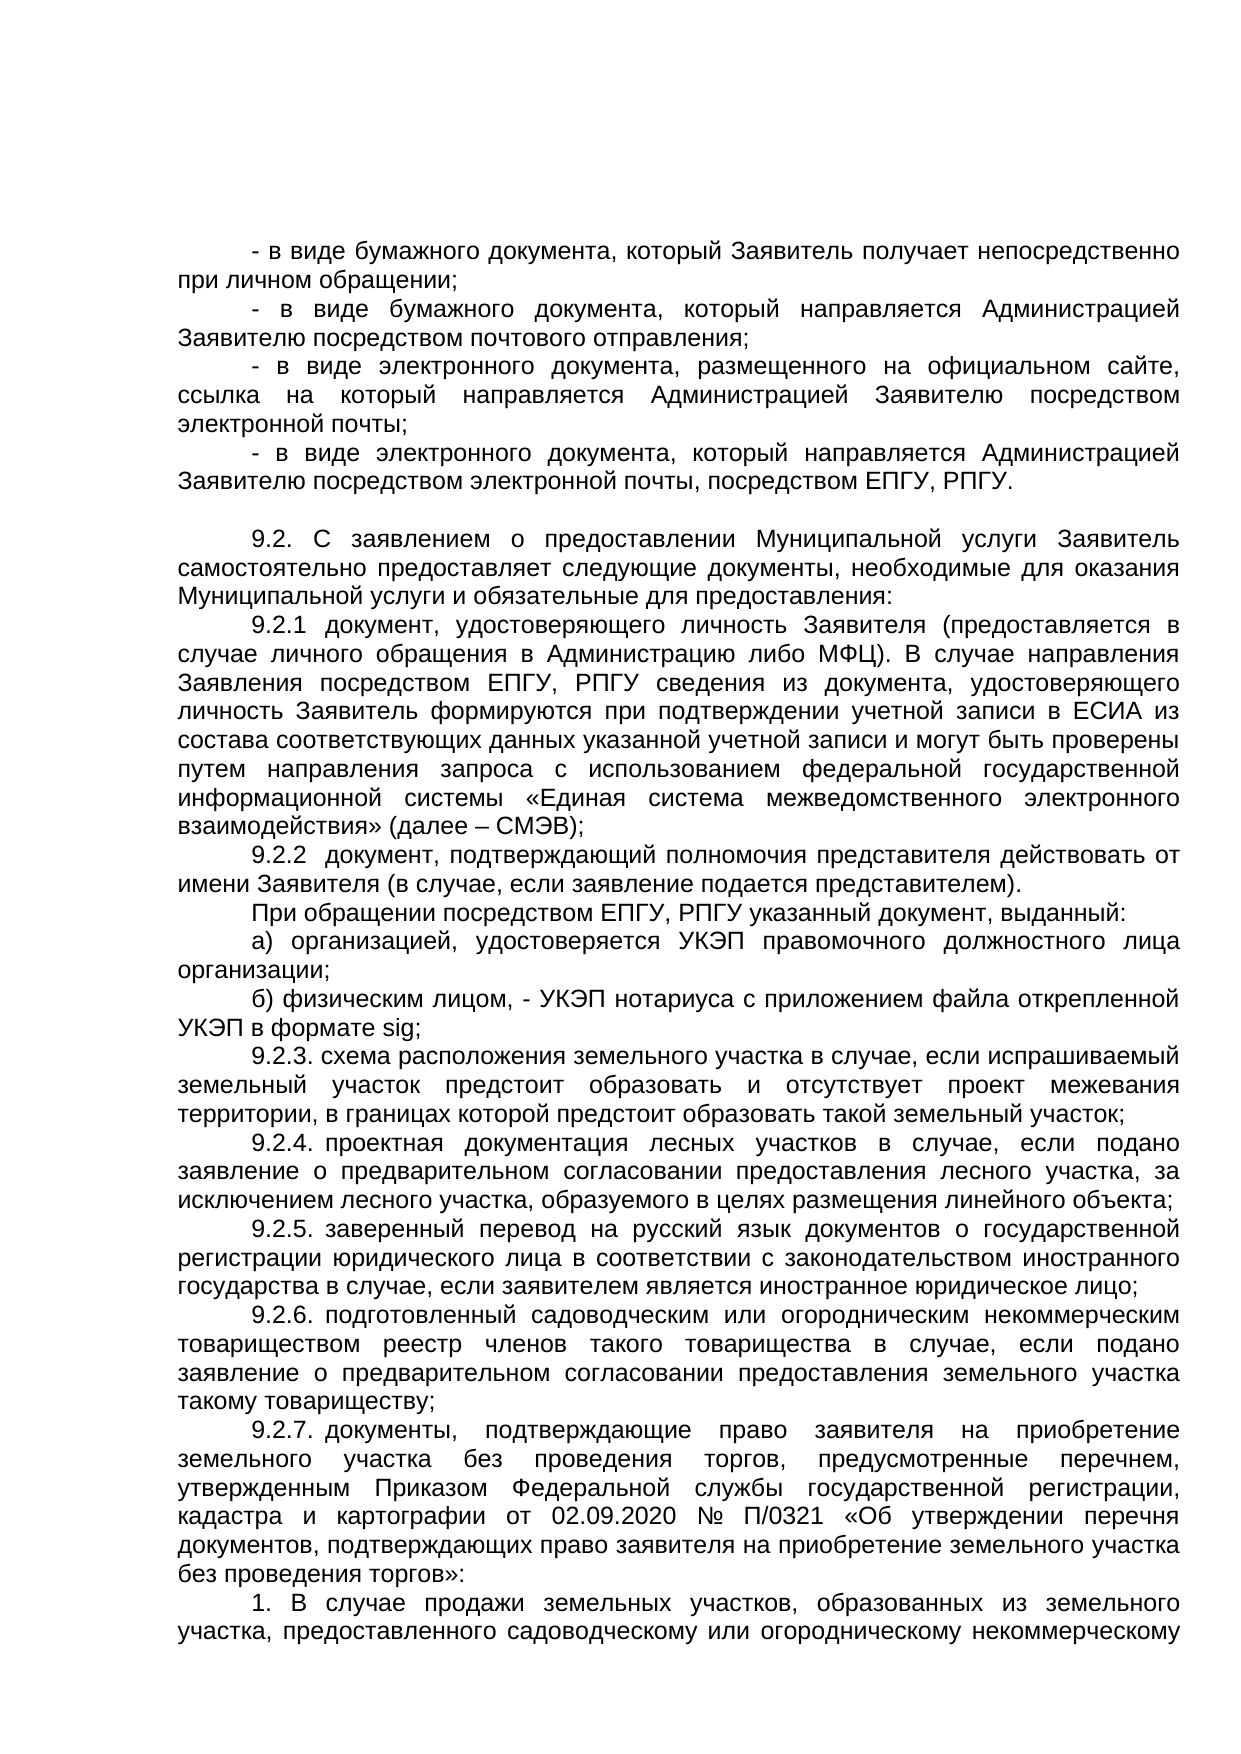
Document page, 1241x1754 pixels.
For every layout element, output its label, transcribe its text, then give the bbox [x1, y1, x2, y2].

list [177, 1587, 1181, 1645]
text а) организацией, удостоверяется УКЭП правомочного должностного лица организации; [177, 926, 1181, 984]
text - в виде электронного документа, который направляется Администрацией Заявителю посредством электронной почты, посредством ЕПГУ, РПГУ. [177, 437, 1181, 495]
text - в виде бумажного документа, который направляется Администрацией Заявителю посредством почтового отправления; [177, 294, 1181, 351]
list документ, удостоверяющего личность Заявителя (предоставляется в случае личного обращения в Администрацию либо МФЦ). В случае направления Заявления посредством ЕПГУ, РПГУ сведения из документа, удостоверяющего личность Заявитель формируются при подтверждении учетной записи в ЕСИА из состава соответствующих данных указанной учетной записи и могут быть проверены путем направления запроса с использованием федеральной государственной информационной системы «Единая система межведомственного электронного взаимодействия» (далее – СМЭВ); [177, 610, 1181, 840]
list подготовленный садоводческим или огородническим некоммерческим товариществом реестр членов такого товарищества в случае, если подано заявление о предварительном согласовании предоставления земельного участка такому товариществу; [177, 1300, 1181, 1415]
text При обращении посредством ЕПГУ, РПГУ указанный документ, выданный: [177, 897, 1181, 926]
text 9.2.3. схема расположения земельного участка в случае, если испрашиваемый земельный участок предстоит образовать и отсутствует проект межевания территории, в границах которой предстоит образовать такой земельный участок; [177, 1041, 1181, 1127]
list документ, подтверждающий полномочия представителя действовать от имени Заявителя (в случае, если заявление подается представителем). [177, 840, 1181, 897]
text б) физическим лицом, - УКЭП нотариуса с приложением файла открепленной УКЭП в формате sig; [177, 984, 1181, 1041]
text 9.2. С заявлением о предоставлении Муниципальной услуги Заявитель самостоятельно предоставляет следующие документы, необходимые для оказания Муниципальной услуги и обязательные для предоставления: [177, 524, 1181, 610]
text - в виде электронного документа, размещенного на официальном сайте, ссылка на который направляется Администрацией Заявителю посредством электронной почты; [177, 351, 1181, 437]
text - в виде бумажного документа, который Заявитель получает непосредственно при личном обращении; [177, 236, 1181, 294]
list документы, подтверждающие право заявителя на приобретение земельного участка без проведения торгов, предусмотренные перечнем, утвержденным Приказом Федеральной службы государственной регистрации, кадастра и картографии от 02.09.2020 № П/0321 «Об утверждении перечня документов, подтверждающих право заявителя на приобретение земельного участка без проведения торгов»: [177, 1415, 1181, 1587]
list заверенный перевод на русский язык документов о государственной регистрации юридического лица в соответствии с законодательством иностранного государства в случае, если заявителем является иностранное юридическое лицо; [177, 1214, 1181, 1300]
list проектная документация лесных участков в случае, если подано заявление о предварительном согласовании предоставления лесного участка, за исключением лесного участка, образуемого в целях размещения линейного объекта; [177, 1127, 1181, 1214]
